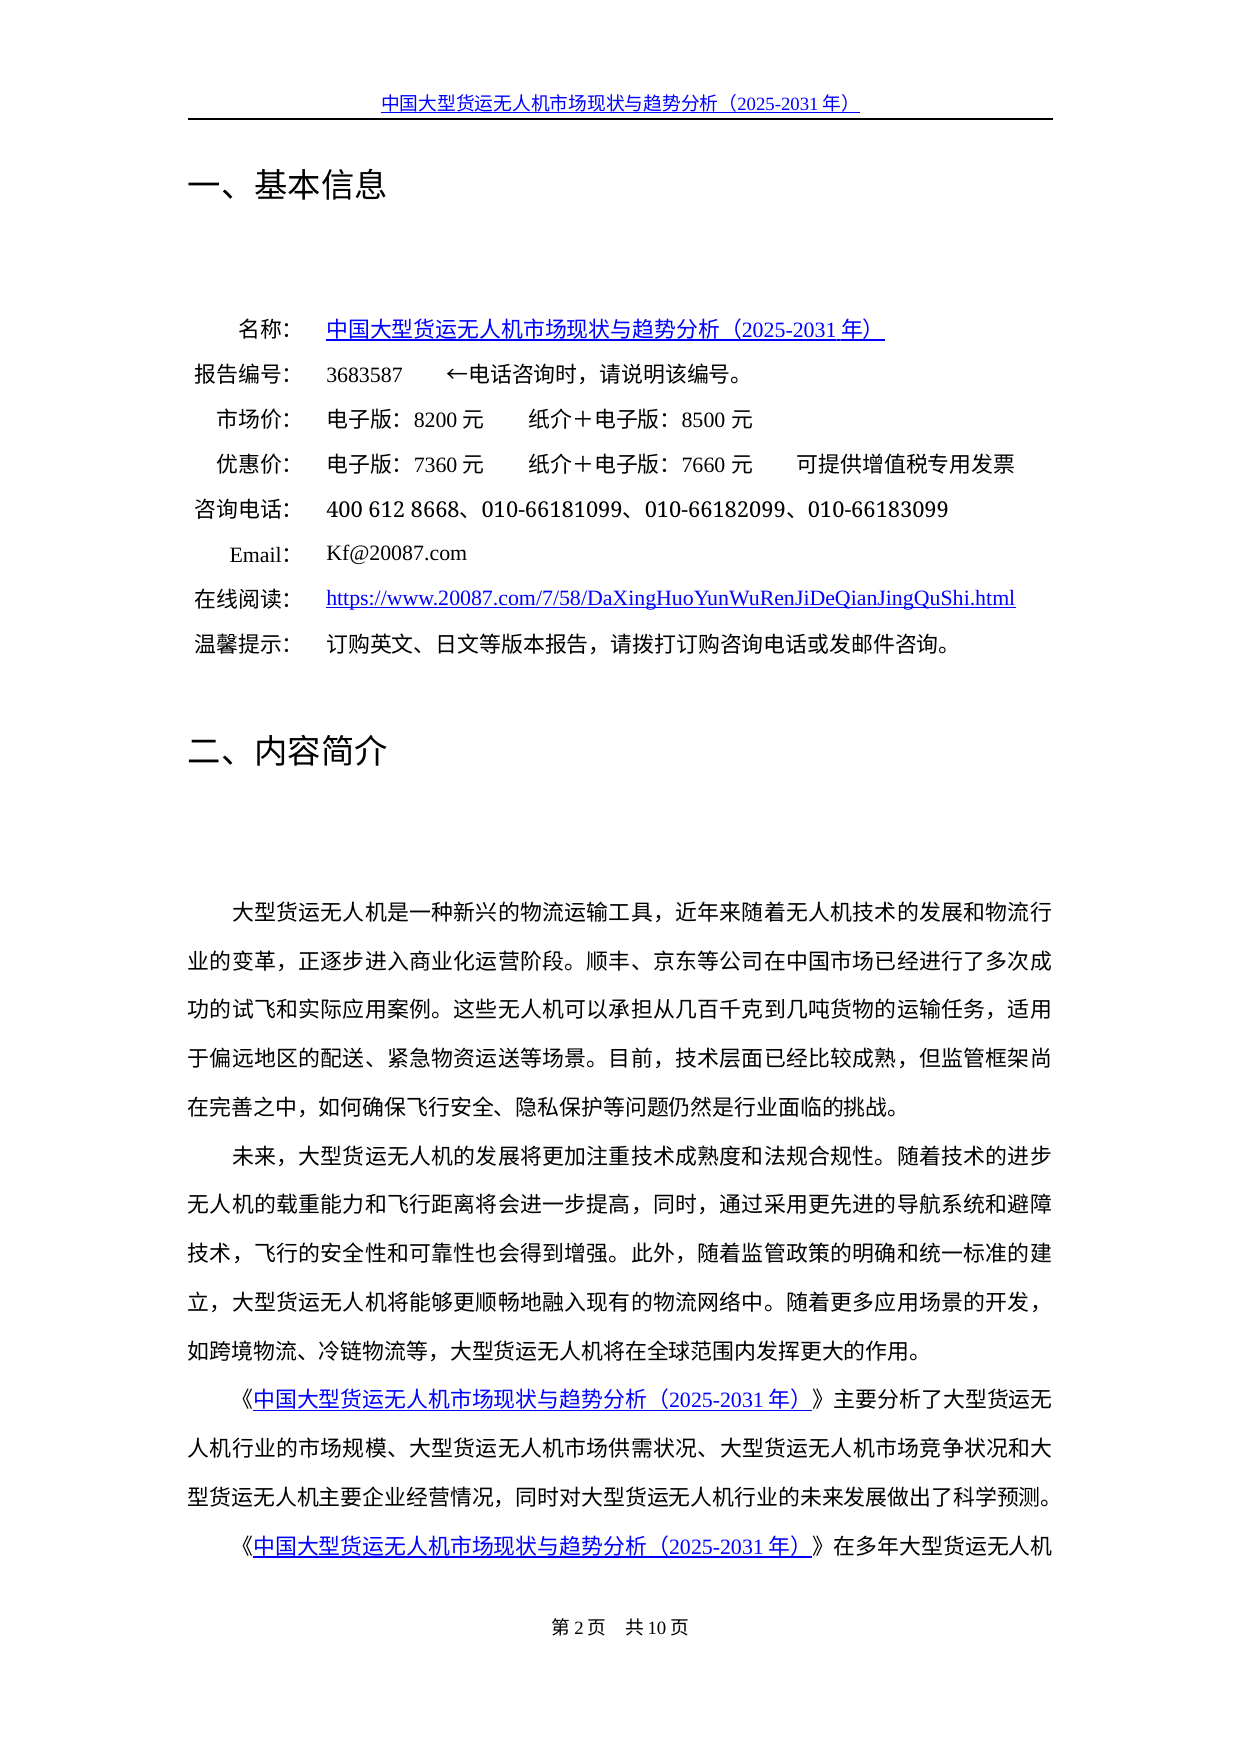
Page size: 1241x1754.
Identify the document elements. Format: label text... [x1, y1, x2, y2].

table_cell 电子版：7360 元 纸介＋电子版：7660 元 可提供增值税专用发票 [315, 447, 1073, 492]
table_cell Email： [167, 537, 315, 582]
table_cell 在线阅读： [167, 582, 315, 627]
table_cell 市场价： [167, 402, 315, 447]
table_cell 优惠价： [167, 447, 315, 492]
table_header 名称： [167, 312, 315, 357]
table_cell 400 612 8668、010-66181099、010-66182099、010-66183099 [315, 492, 1073, 537]
table_cell 订购英文、日文等版本报告，请拨打订购咨询电话或发邮件咨询。 [315, 627, 1073, 672]
table_cell 温馨提示： [167, 627, 315, 672]
table_cell 报告编号： [167, 357, 315, 402]
table_cell [315, 582, 1073, 627]
title 一、基本信息 [187, 150, 1053, 215]
table_cell 咨询电话： [167, 492, 315, 537]
table_cell 3683587 ←电话咨询时，请说明该编号。 [315, 357, 1073, 402]
table_cell 电子版：8200 元 纸介＋电子版：8500 元 [315, 402, 1073, 447]
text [187, 894, 1053, 1561]
table_header 中国大型货运无人机市场现状与趋势分析（2025-2031年） [315, 312, 1073, 357]
title 二、内容简介 [187, 717, 1053, 782]
table_cell Kf@20087.com [315, 537, 1073, 582]
